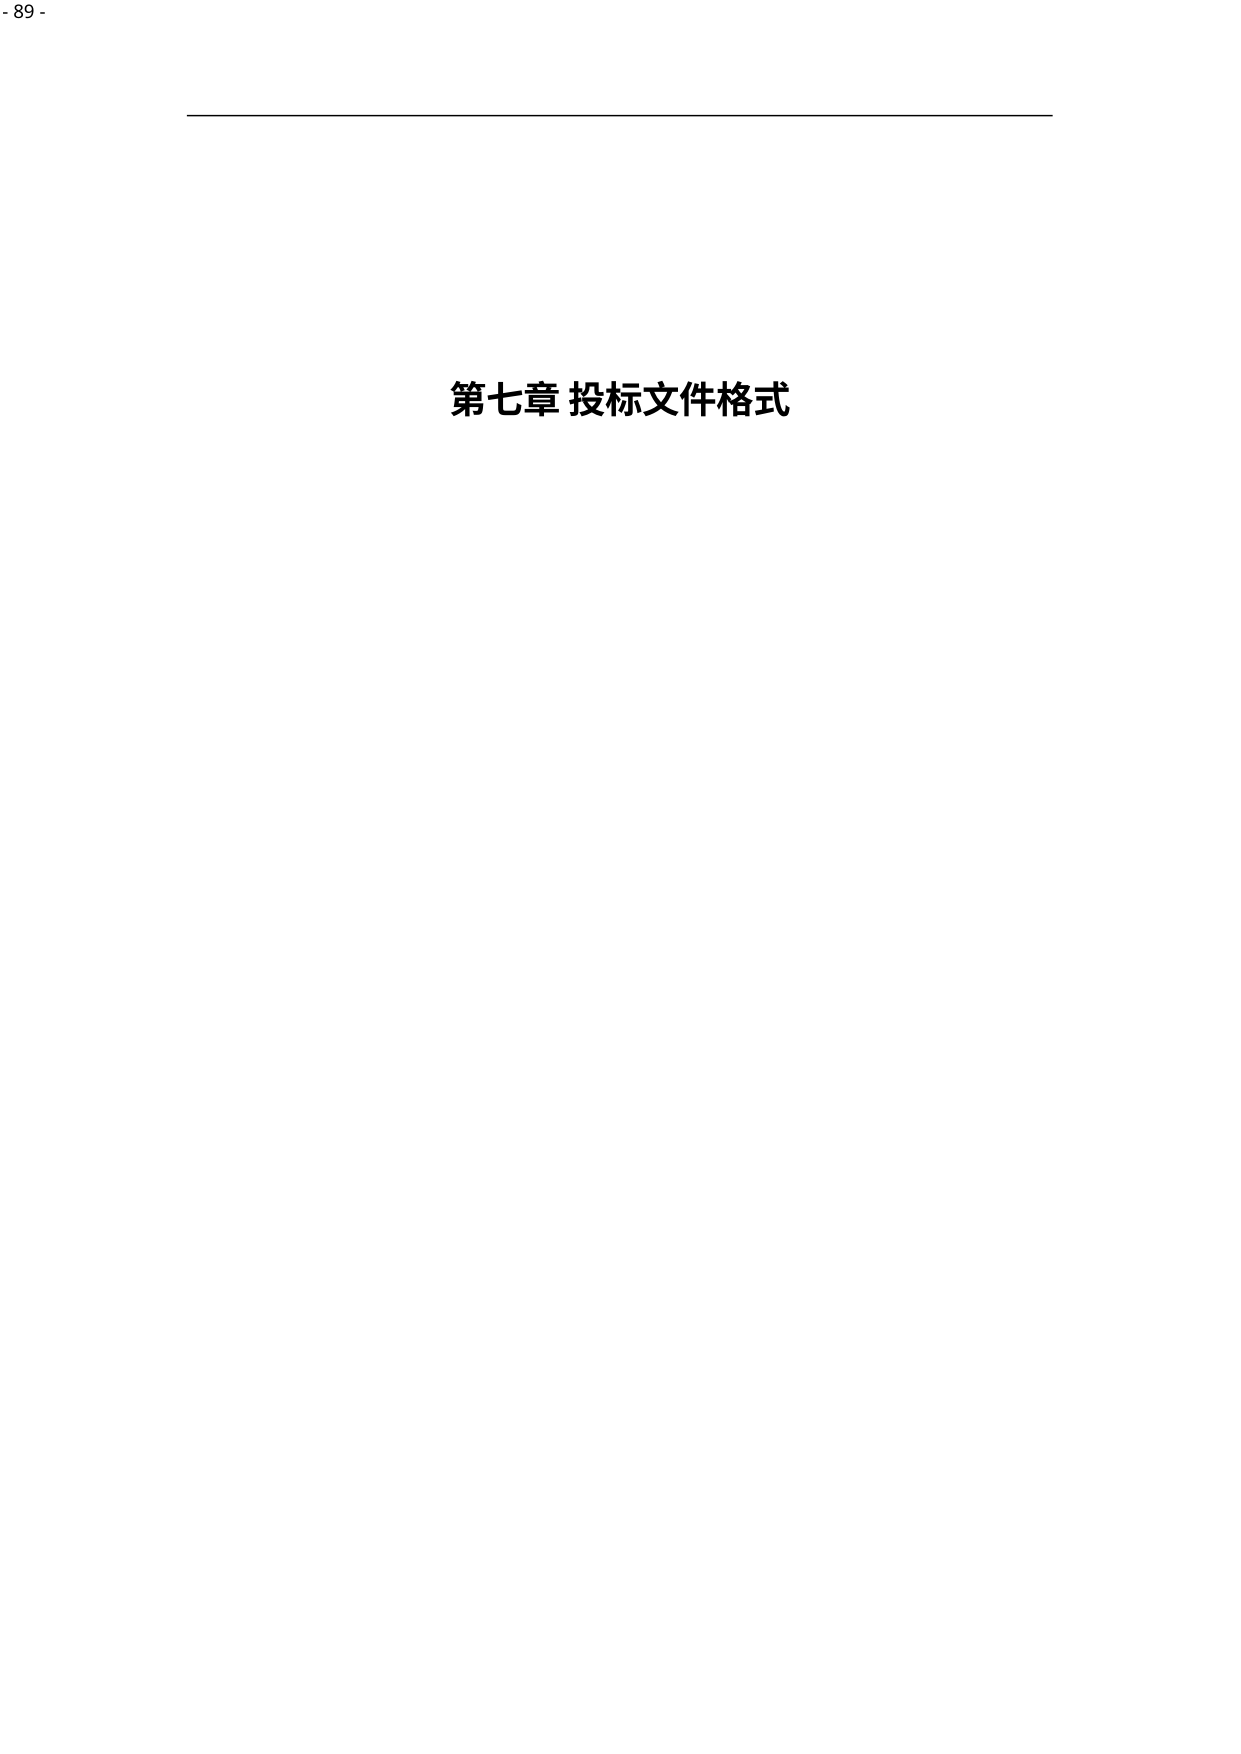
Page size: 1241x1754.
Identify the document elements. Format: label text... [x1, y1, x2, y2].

subtitle 第七章 投标文件格式 [106, 370, 1134, 424]
